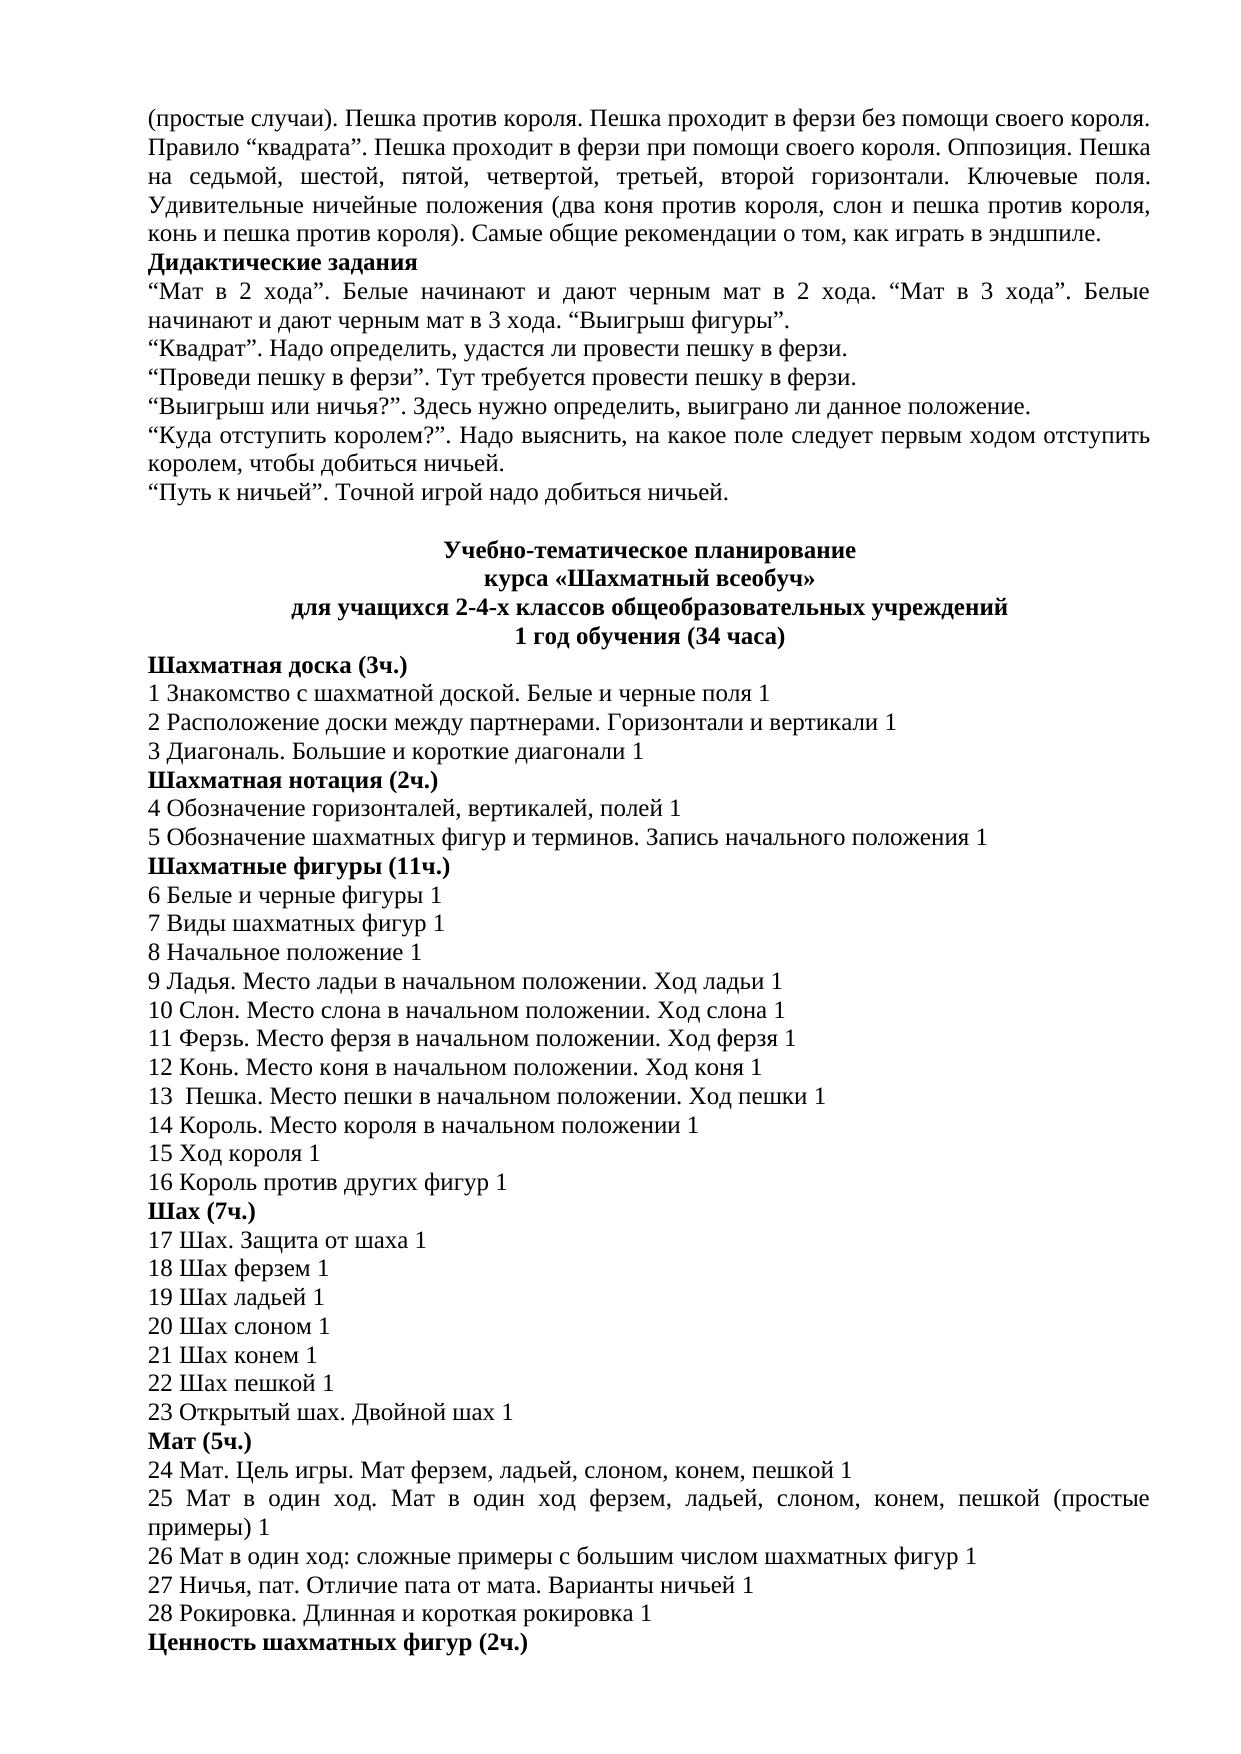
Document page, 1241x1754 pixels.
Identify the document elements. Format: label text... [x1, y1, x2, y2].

text 2 Расположение доски между партнерами. Горизонтали и вертикали 1 [148, 707, 1152, 736]
text 14 Король. Место короля в начальном положении 1 [148, 1110, 1152, 1138]
text 22 Шах пешкой 1 [148, 1368, 1152, 1397]
text 8 Начальное положение 1 [148, 937, 1152, 966]
text Шах (7ч.) [148, 1196, 1152, 1225]
text Шахматная нотация (2ч.) [148, 765, 1152, 793]
text 21 Шах конем 1 [148, 1340, 1152, 1368]
text 25 Мат в один ход. Мат в один ход ферзем, ладьей, слоном, конем, пешкой (простые примеры) 1 [148, 1483, 1152, 1541]
text 24 Мат. Цель игры. Мат ферзем, ладьей, слоном, конем, пешкой 1 [148, 1455, 1152, 1483]
text 27 Ничья, пат. Отличие пата от мата. Варианты ничьей 1 [148, 1570, 1152, 1598]
text 1 Знакомство с шахматной доской. Белые и черные поля 1 [148, 678, 1152, 707]
text “Куда отступить королем?”. Надо выяснить, на какое поле следует первым ходом отступить королем, чтобы добиться ничьей. [148, 420, 1152, 477]
text курса «Шахматный всеобуч» [148, 563, 1152, 592]
text Ценность шахматных фигур (2ч.) [148, 1627, 1152, 1656]
text 28 Рокировка. Длинная и короткая рокировка 1 [148, 1598, 1152, 1627]
text “Мат в 2 хода”. Белые начинают и дают черным мат в 2 хода. “Мат в 3 хода”. Белые начинают и дают черным мат в 3 хода. “Выигрыш фигуры”. [148, 276, 1152, 333]
text Шахматные фигуры (11ч.) [148, 851, 1152, 880]
text 13 Пешка. Место пешки в начальном положении. Ход пешки 1 [148, 1081, 1152, 1110]
text 26 Мат в один ход: сложные примеры с большим числом шахматных фигур 1 [148, 1541, 1152, 1570]
text 3 Диагональ. Большие и короткие диагонали 1 [148, 736, 1152, 765]
text “Путь к ничьей”. Точной игрой надо добиться ничьей. [148, 477, 1152, 506]
text 17 Шах. Защита от шаха 1 [148, 1225, 1152, 1253]
text Мат (5ч.) [148, 1426, 1152, 1455]
text 7 Виды шахматных фигур 1 [148, 908, 1152, 937]
text 20 Шах слоном 1 [148, 1311, 1152, 1340]
text 9 Ладья. Место ладьи в начальном положении. Ход ладьи 1 [148, 966, 1152, 995]
text “Квадрат”. Надо определить, удастся ли провести пешку в ферзи. [148, 333, 1152, 362]
text 6 Белые и черные фигуры 1 [148, 880, 1152, 908]
text Дидактические задания [148, 247, 1152, 276]
text 23 Открытый шах. Двойной шах 1 [148, 1397, 1152, 1426]
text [148, 103, 1152, 247]
text “Проведи пешку в ферзи”. Тут требуется провести пешку в ферзи. [148, 362, 1152, 391]
text Учебно-тематическое планирование [148, 535, 1152, 563]
text 18 Шах ферзем 1 [148, 1253, 1152, 1282]
text 1 год обучения (34 часа) [148, 621, 1152, 650]
text 4 Обозначение горизонталей, вертикалей, полей 1 [148, 793, 1152, 822]
text 16 Король против других фигур 1 [148, 1167, 1152, 1196]
text для учащихся 2-4-х классов общеобразовательных учреждений [148, 592, 1152, 621]
text 10 Слон. Место слона в начальном положении. Ход слона 1 [148, 995, 1152, 1023]
text “Выигрыш или ничья?”. Здесь нужно определить, выиграно ли данное положение. [148, 391, 1152, 420]
text 12 Конь. Место коня в начальном положении. Ход коня 1 [148, 1052, 1152, 1081]
text 11 Ферзь. Место ферзя в начальном положении. Ход ферзя 1 [148, 1023, 1152, 1052]
text 15 Ход короля 1 [148, 1138, 1152, 1167]
text 5 Обозначение шахматных фигур и терминов. Запись начального положения 1 [148, 822, 1171, 851]
text Шахматная доска (3ч.) [148, 650, 1152, 678]
text 19 Шах ладьей 1 [148, 1282, 1152, 1311]
